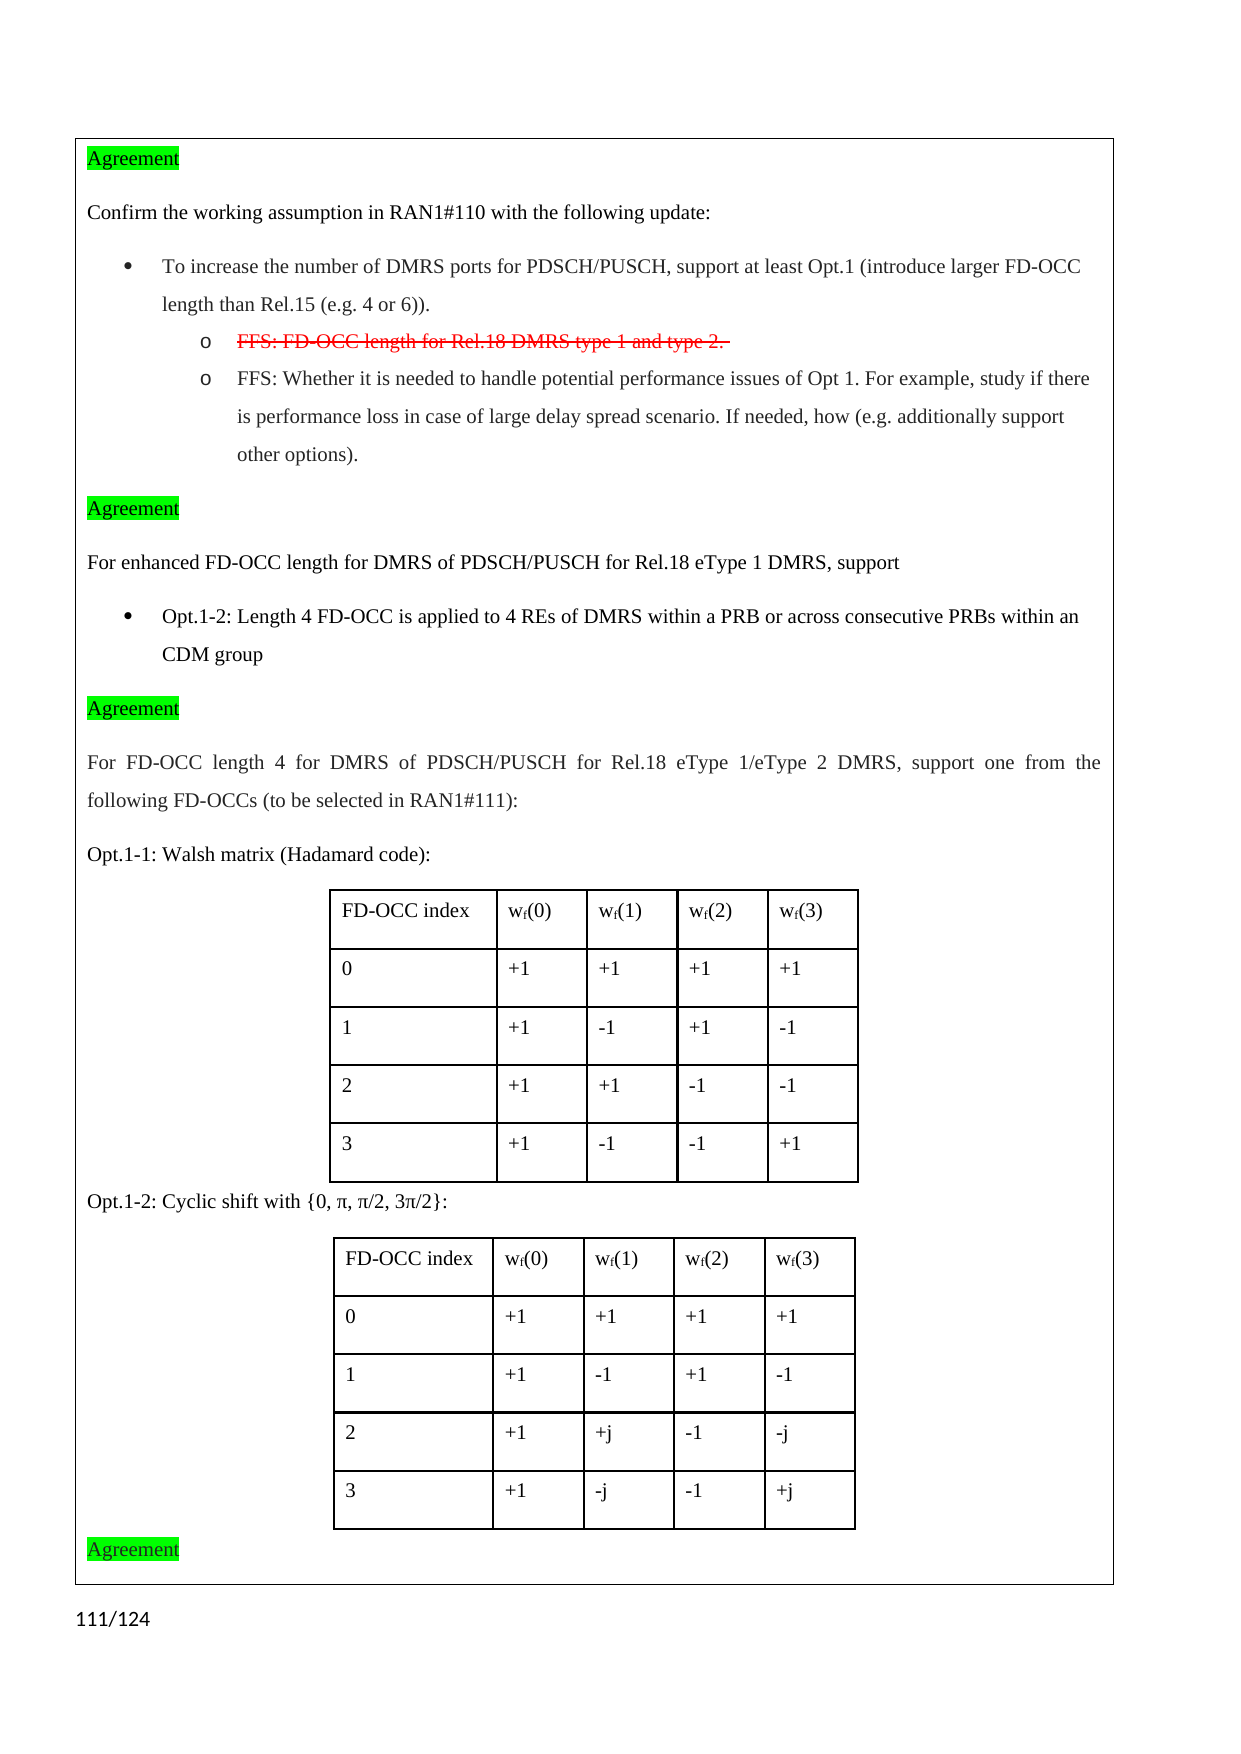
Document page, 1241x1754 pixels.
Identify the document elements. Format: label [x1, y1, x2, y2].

table_header [76, 139, 1113, 1584]
